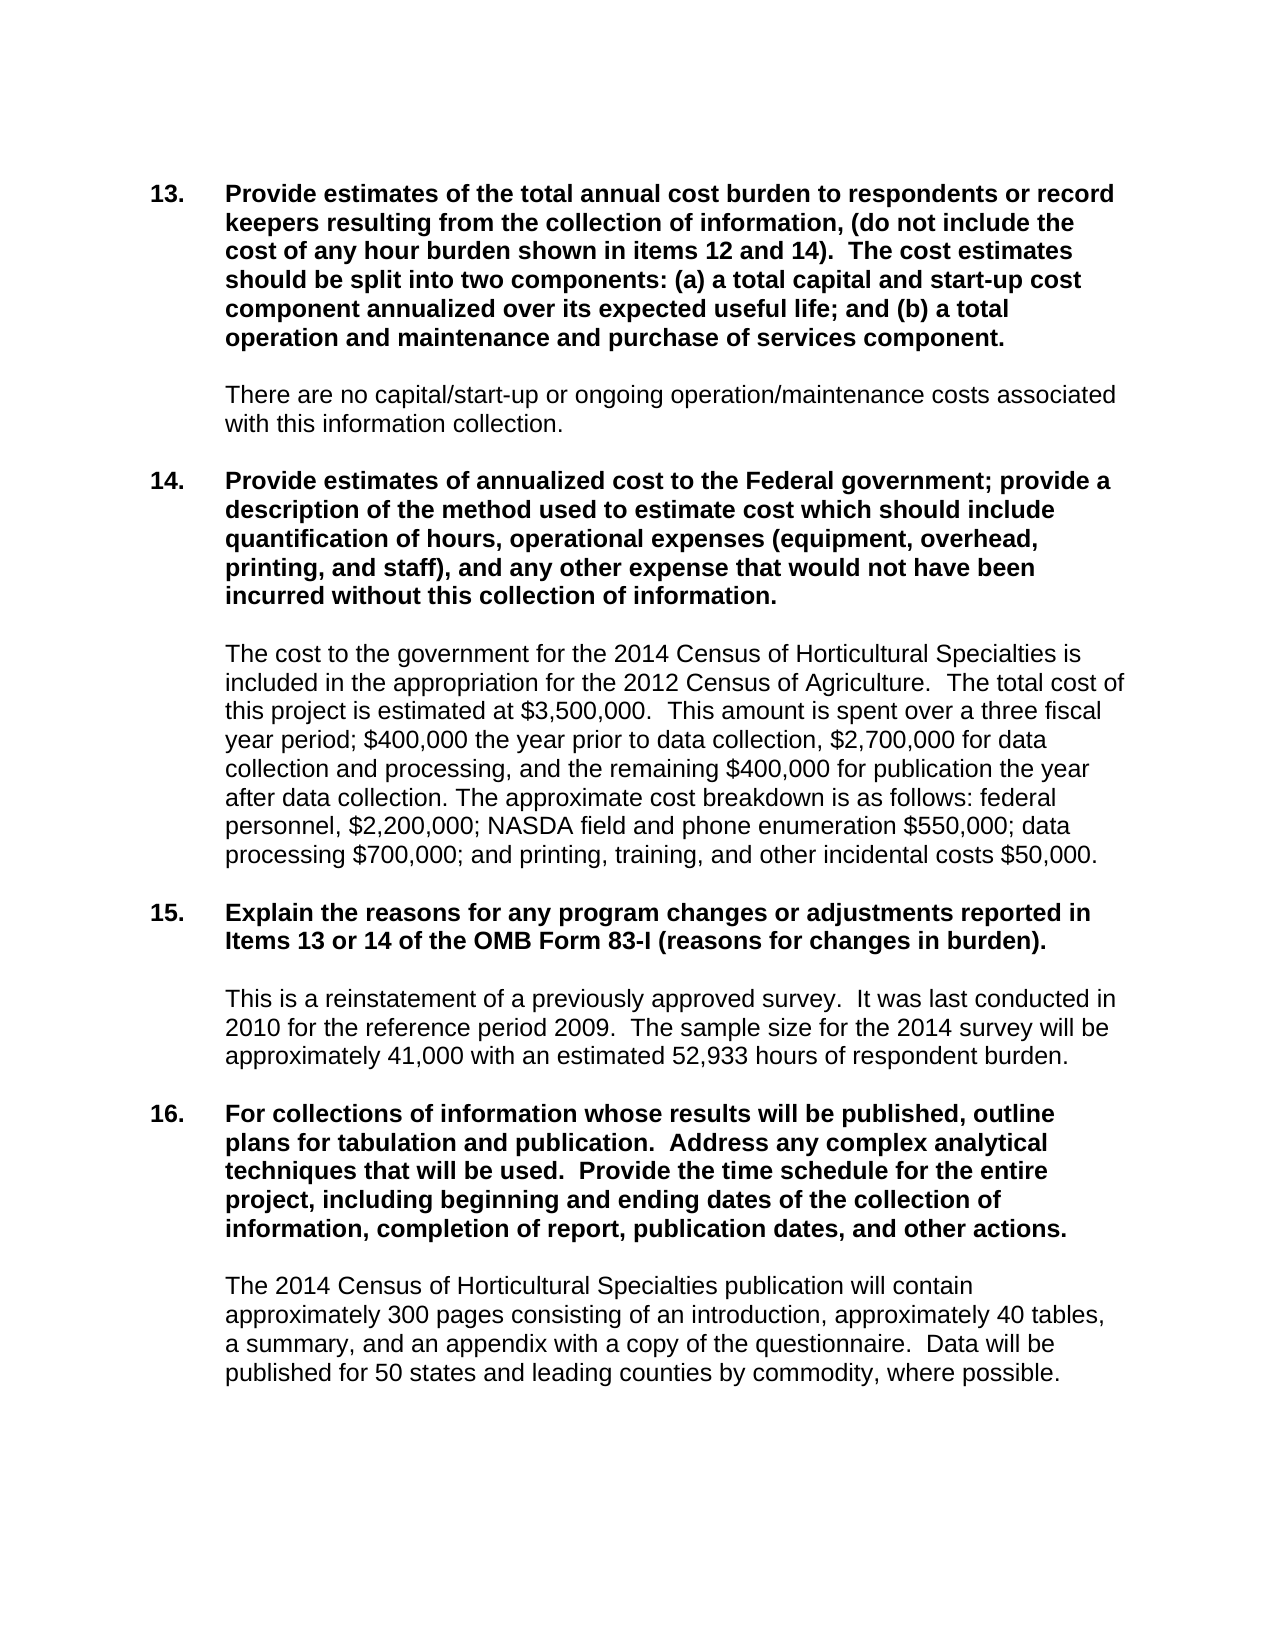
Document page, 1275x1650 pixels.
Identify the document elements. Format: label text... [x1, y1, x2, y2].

text The cost to the government for the 2014 Census of Horticultural Specialties is included in the appropriation for the 2012 Census of Agriculture. The total cost of this project is estimated at $3,500,000. This amount is spent over a three fiscal year period; $400,000 the year prior to data collection, $2,700,000 for data collection and processing, and the remaining $400,000 for publication the year after data collection. The approximate cost breakdown is as follows: federal personnel, $2,200,000; NASDA field and phone enumeration $550,000; data processing $700,000; and printing, training, and other incidental costs $50,000. [225, 639, 1125, 869]
text The 2014 Census of Horticultural Specialties publication will contain approximately 300 pages consisting of an introduction, approximately 40 tables, a summary, and an appendix with a copy of the questionnaire. Data will be published for 50 states and leading counties by commodity, where possible. [225, 1271, 1125, 1386]
text 16. For collections of information whose results will be published, outline plans for tabulation and publication. Address any complex analytical techniques that will be used. Provide the time schedule for the entire project, including beginning and ending dates of the collection of information, completion of report, publication dates, and other actions. [150, 1099, 1125, 1242]
text 14. Provide estimates of annualized cost to the Federal government; provide a description of the method used to estimate cost which should include quantification of hours, operational expenses (equipment, overhead, printing, and staff), and any other expense that would not have been incurred without this collection of information. [150, 466, 1125, 610]
text 15. Explain the reasons for any program changes or adjustments reported in Items 13 or 14 of the OMB Form 83-I (reasons for changes in burden). [150, 897, 1125, 955]
text There are no capital/start-up or ongoing operation/maintenance costs associated with this information collection. [225, 380, 1125, 437]
text 13. Provide estimates of the total annual cost burden to respondents or record keepers resulting from the collection of information, (do not include the cost of any hour burden shown in items 12 and 14). The cost estimates should be split into two components: (a) a total capital and start-up cost component annualized over its expected useful life; and (b) a total operation and maintenance and purchase of services component. [150, 179, 1125, 351]
text This is a reinstatement of a previously approved survey. It was last conducted in 2010 for the reference period 2009. The sample size for the 2014 survey will be approximately 41,000 with an estimated 52,933 hours of respondent burden. [150, 984, 1125, 1070]
